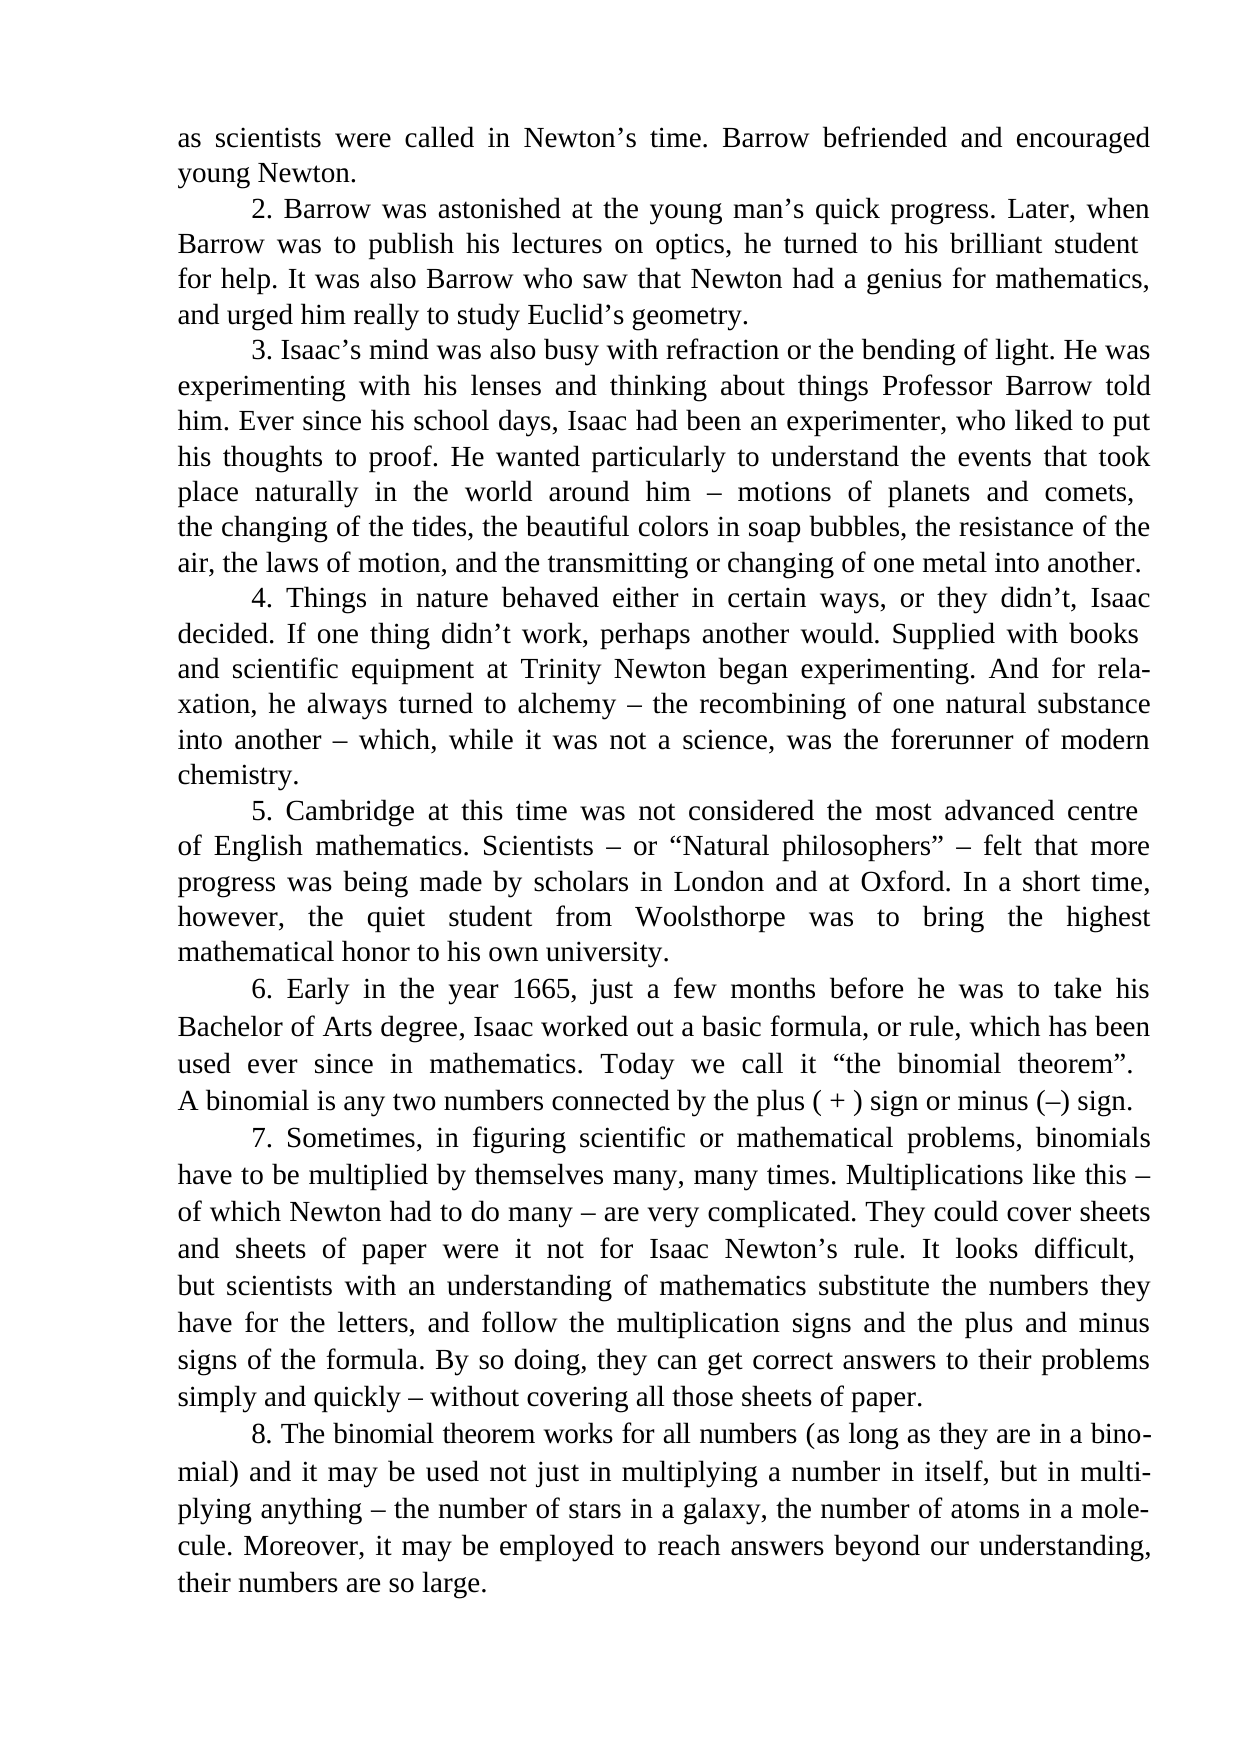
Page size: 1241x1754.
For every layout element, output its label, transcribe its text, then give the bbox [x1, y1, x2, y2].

text 6. Early in the year 1665, just a few months before he was to take his Bachelor of Arts degree, Isaac worked out a basic formula, or rule, which has been used ever since in mathematics. Today we call it “the binomial theorem”. A binomial is any two numbers connected by the plus ( + ) sign or minus (–) sign. [177, 968, 1152, 1116]
text 4. Things in nature behaved either in certain ways, or they didn’t, Isaac decided. If one thing didn’t work, perhaps another would. Supplied with books and scientific equipment at Trinity Newton began experimenting. And for rela-xation, he always turned to alchemy – the recombining of one natural substance into another – which, while it was not a science, was the forerunner of modern chemistry. [177, 578, 1152, 791]
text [177, 118, 1152, 189]
text 3. Isaac’s mind was also busy with refraction or the bending of light. He was experimenting with his lenses and thinking about things Professor Barrow told him. Ever since his school days, Isaac had been an experimenter, who liked to put his thoughts to proof. He wanted particularly to understand the events that took place naturally in the world around him – motions of planets and comets, the changing of the tides, the beautiful colors in soap bubbles, the resistance of the air, the laws of motion, and the transmitting or changing of one metal into another. [177, 331, 1152, 578]
text 5. Cambridge at this time was not considered the most advanced centre of English mathematics. Scientists – or “Natural philosophers” – felt that more progress was being made by scholars in London and at Oxford. In a short time, however, the quiet student from Woolsthorpe was to bring the highest mathematical honor to his own university. [177, 791, 1152, 968]
text 8. The binomial theorem works for all numbers (as long as they are in a bino-mial) and it may be used not just in multiplying a number in itself, but in multi-plying anything – the number of stars in a galaxy, the number of atoms in a mole-cule. Moreover, it may be employed to reach answers beyond our understanding, their numbers are so large. [177, 1413, 1152, 1598]
text 2. Barrow was astonished at the young man’s quick progress. Later, when Barrow was to publish his lectures on optics, he turned to his brilliant student for help. It was also Barrow who saw that Newton had a genius for mathematics, and urged him really to study Euclid’s geometry. [177, 189, 1152, 331]
text 7. Sometimes, in figuring scientific or mathematical problems, binomials have to be multiplied by themselves many, many times. Multiplications like this – of which Newton had to do many – are very complicated. They could cover sheets and sheets of paper were it not for Isaac Newton’s rule. It looks difficult, but scientists with an understanding of mathematics substitute the numbers they have for the letters, and follow the multiplication signs and the plus and minus signs of the formula. By so doing, they can get correct answers to their problems simply and quickly – without covering all those sheets of paper. [177, 1116, 1152, 1413]
